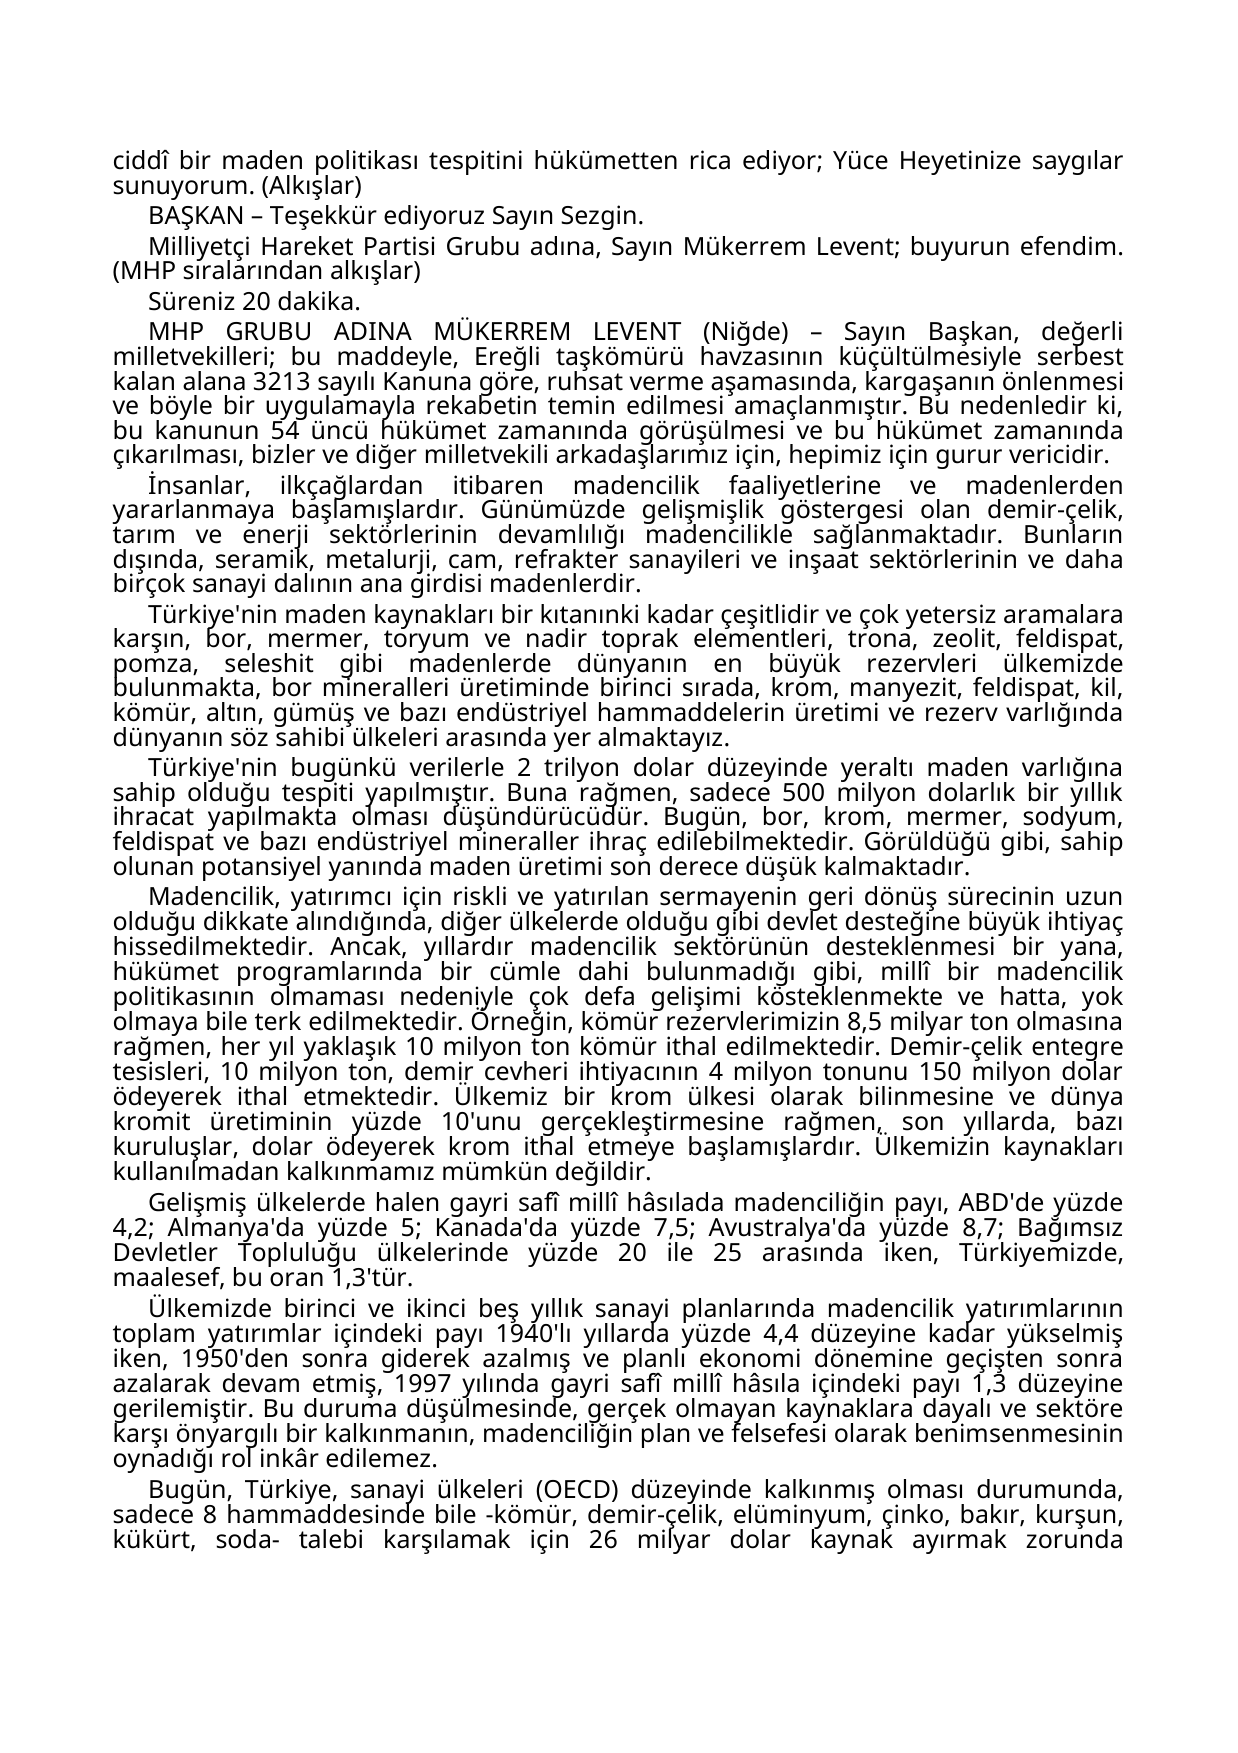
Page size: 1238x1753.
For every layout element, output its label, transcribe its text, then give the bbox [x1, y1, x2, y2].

text Süreniz 20 dakika. [112, 291, 1125, 315]
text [112, 1479, 1125, 1554]
text Türkiye'nin bugünkü verilerle 2 trilyon dolar düzeyinde yeraltı maden varlığına sahip olduğu tespiti yapılmıştır. Buna rağmen, sadece 500 milyon dolarlık bir yıllık ihracat yapılmakta olması düşündürücüdür. Bugün, bor, krom, mermer, sodyum, feldispat ve bazı endüstriyel mineraller ihraç edilebilmektedir. Görüldüğü gibi, sahip olunan potansiyel yanında maden üretimi son derece düşük kalmaktadır. [112, 757, 1125, 880]
text Türkiye'nin maden kaynakları bir kıtanınki kadar çeşitlidir ve çok yetersiz aramalara karşın, bor, mermer, toryum ve nadir toprak elementleri, trona, zeolit, feldispat, pomza, seleshit gibi madenlerde dünyanın en büyük rezervleri ülkemizde bulunmakta, bor mineralleri üretiminde birinci sırada, krom, manyezit, feldispat, kil, kömür, altın, gümüş ve bazı endüstriyel hammaddelerin üretimi ve rezerv varlığında dünyanın söz sahibi ülkeleri arasında yer almaktayız. [112, 603, 1125, 751]
text Ülkemizde birinci ve ikinci beş yıllık sanayi planlarında madencilik yatırımlarının toplam yatırımlar içindeki payı 1940'lı yıllarda yüzde 4,4 düzeyine kadar yükselmiş iken, 1950'den sonra giderek azalmış ve planlı ekonomi dönemine geçişten sonra azalarak devam etmiş, 1997 yılında gayri safî millî hâsıla içindeki payı 1,3 düzeyine gerilemiştir. Bu duruma düşülmesinde, gerçek olmayan kaynaklara dayalı ve sektöre karşı önyargılı bir kalkınmanın, madenciliğin plan ve felsefesi olarak benimsenmesinin oynadığı rol inkâr edilemez. [112, 1298, 1125, 1473]
text Madencilik, yatırımcı için riskli ve yatırılan sermayenin geri dönüş sürecinin uzun olduğu dikkate alındığında, diğer ülkelerde olduğu gibi devlet desteğine büyük ihtiyaç hissedilmektedir. Ancak, yıllardır madencilik sektörünün desteklenmesi bir yana, hükümet programlarında bir cümle dahi bulunmadığı gibi, millî bir madencilik politikasının olmaması nedeniyle çok defa gelişimi kösteklenmekte ve hatta, yok olmaya bile terk edilmektedir. Örneğin, kömür rezervlerimizin 8,5 milyar ton olmasına rağmen, her yıl yaklaşık 10 milyon ton kömür ithal edilmektedir. Demir-çelik entegre tesisleri, 10 milyon ton, demir cevheri ihtiyacının 4 milyon tonunu 150 milyon dolar ödeyerek ithal etmektedir. Ülkemiz bir krom ülkesi olarak bilinmesine ve dünya kromit üretiminin yüzde 10'unu gerçekleştirmesine rağmen, son yıllarda, bazı kuruluşlar, dolar ödeyerek krom ithal etmeye başlamışlardır. Ülkemizin kaynakları kullanılmadan kalkınmamız mümkün değildir. [112, 886, 1125, 1186]
text MHP GRUBU ADINA MÜKERREM LEVENT (Niğde) – Sayın Başkan, değerli milletvekilleri; bu maddeyle, Ereğli taşkömürü havzasının küçültülmesiyle serbest kalan alana 3213 sayılı Kanuna göre, ruhsat verme aşamasında, kargaşanın önlenmesi ve böyle bir uygulamayla rekabetin temin edilmesi amaçlanmıştır. Bu nedenledir ki, bu kanunun 54 üncü hükümet zamanında görüşülmesi ve bu hükümet zamanında çıkarılması, bizler ve diğer milletvekili arkadaşlarımız için, hepimiz için gurur vericidir. [112, 321, 1125, 469]
text Milliyetçi Hareket Partisi Grubu adına, Sayın Mükerrem Levent; buyurun efendim. (MHP sıralarından alkışlar) [112, 236, 1125, 285]
text BAŞKAN – Teşekkür ediyoruz Sayın Sezgin. [112, 205, 1125, 230]
text Gelişmiş ülkelerde halen gayri safî millî hâsılada madenciliğin payı, ABD'de yüzde 4,2; Almanya'da yüzde 5; Kanada'da yüzde 7,5; Avustralya'da yüzde 8,7; Bağımsız Devletler Topluluğu ülkelerinde yüzde 20 ile 25 arasında iken, Türkiyemizde, maalesef, bu oran 1,3'tür. [112, 1192, 1125, 1292]
text İnsanlar, ilkçağlardan itibaren madencilik faaliyetlerine ve madenlerden yararlanmaya başlamışlardır. Günümüzde gelişmişlik göstergesi olan demir-çelik, tarım ve enerji sektörlerinin devamlılığı madencilikle sağlanmaktadır. Bunların dışında, seramik, metalurji, cam, refrakter sanayileri ve inşaat sektörlerinin ve daha birçok sanayi dalının ana girdisi madenlerdir. [112, 475, 1125, 598]
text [112, 150, 1125, 199]
